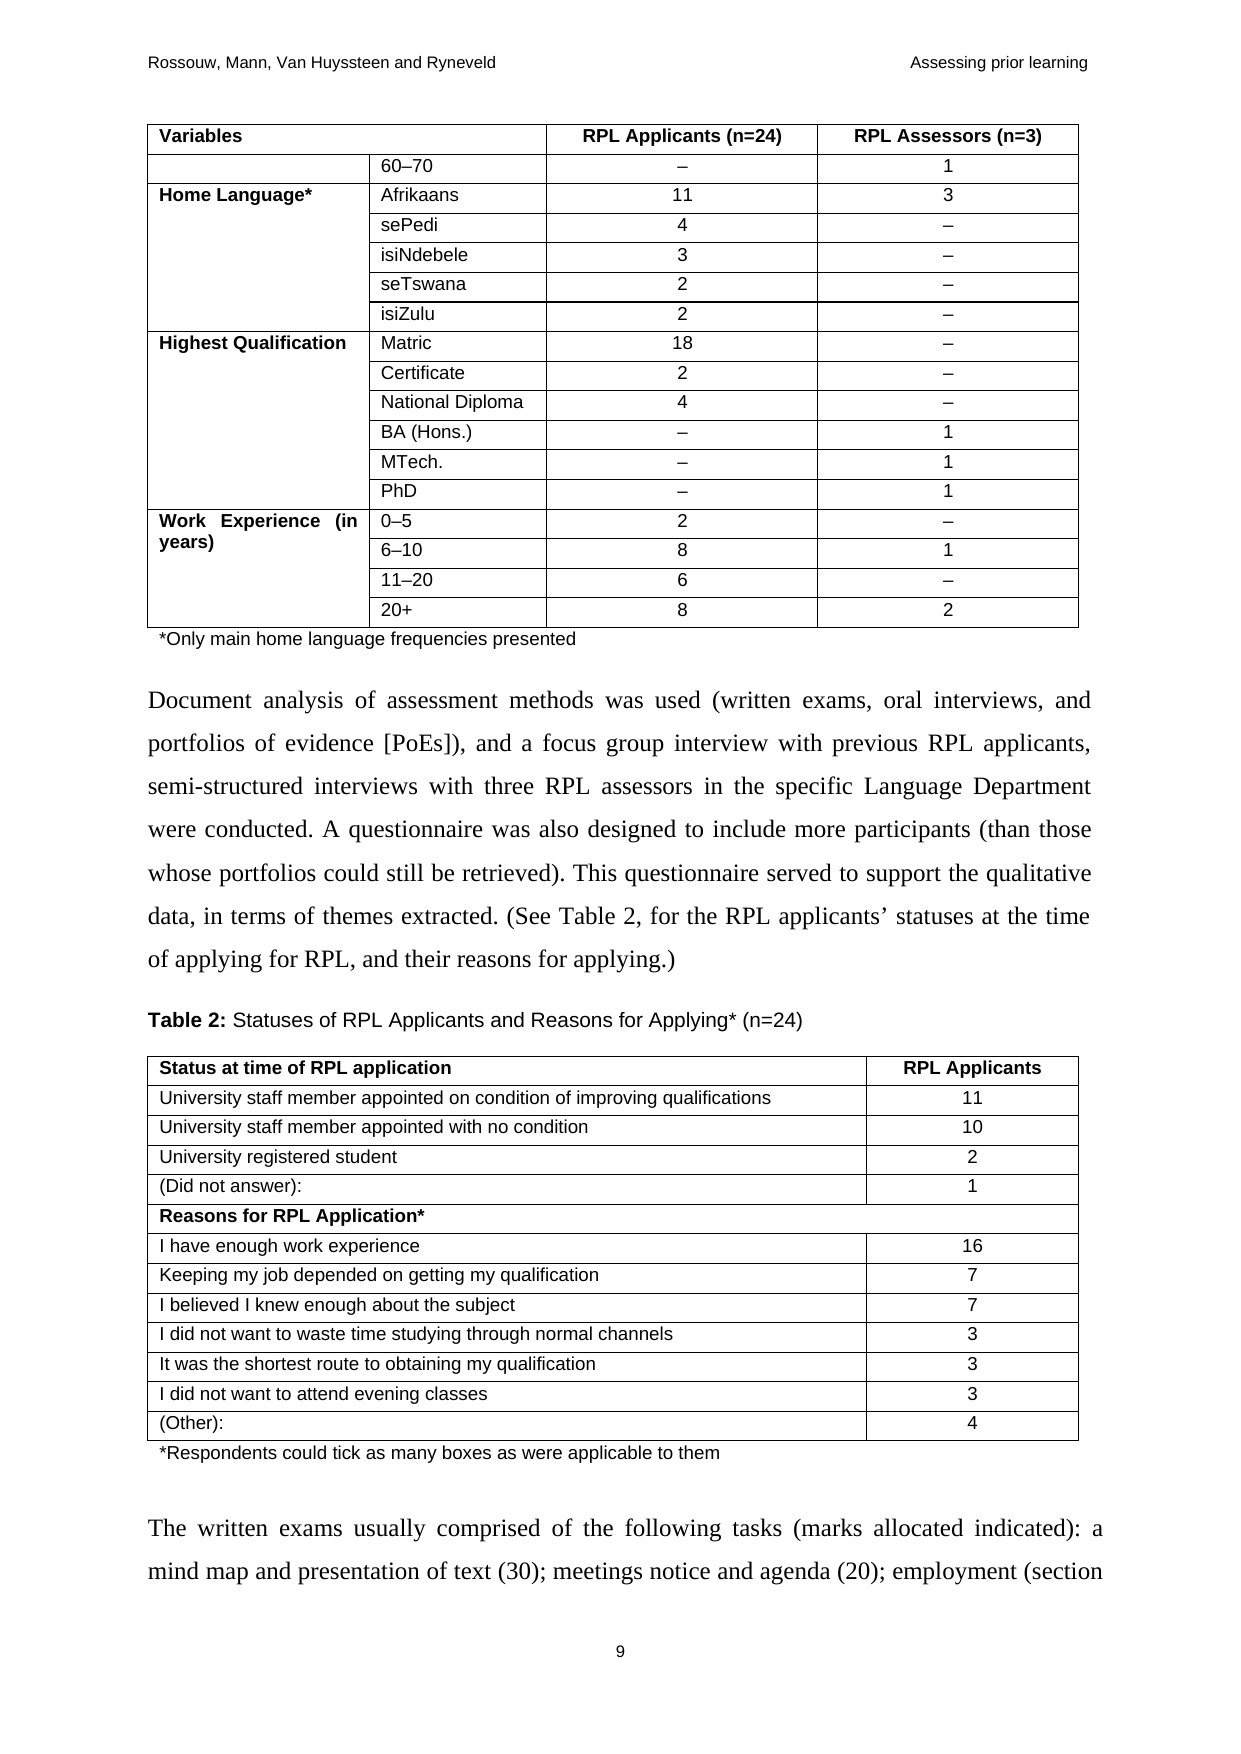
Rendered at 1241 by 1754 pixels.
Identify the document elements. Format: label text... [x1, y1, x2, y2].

table_header Status at time of RPL application [148, 1057, 866, 1085]
table_cell 6 [547, 569, 817, 597]
text Table 2: Statuses of RPL Applicants and Reasons for Applying* (n=24) [148, 1008, 1092, 1032]
table_cell 60‒70 [370, 155, 546, 183]
table_cell Home Language* [148, 184, 369, 331]
table_cell 2 [547, 510, 817, 538]
table_cell 8 [547, 539, 817, 568]
table_header RPL Assessors (n=3) [818, 125, 1078, 153]
table_cell 2 [547, 273, 817, 301]
table_cell 11 [547, 184, 817, 213]
table_cell Keeping my job depended on getting my qualification [148, 1264, 866, 1292]
table_cell ‒ [818, 243, 1078, 272]
table_cell University staff member appointed with no condition [148, 1116, 866, 1144]
table_cell *Respondents could tick as many boxes as were applicable to them [148, 1441, 1078, 1470]
table_cell 18 [547, 332, 817, 361]
table_cell 7 [867, 1264, 1078, 1292]
table_cell sePedi [370, 214, 546, 242]
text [148, 1513, 1104, 1585]
table_cell 0‒5 [370, 510, 546, 538]
table_cell 1 [818, 480, 1078, 508]
table_cell 1 [818, 421, 1078, 449]
table_cell 4 [867, 1412, 1078, 1440]
table_cell (Other): [148, 1412, 866, 1440]
table_cell National Diploma [370, 391, 546, 420]
table_cell Certificate [370, 362, 546, 390]
table_cell 3 [867, 1323, 1078, 1352]
table_cell isiNdebele [370, 243, 546, 272]
table_cell 8 [547, 598, 817, 627]
table_cell University staff member appointed on condition of improving qualifications [148, 1086, 866, 1115]
table_cell ‒ [818, 510, 1078, 538]
table_cell University registered student [148, 1146, 866, 1174]
table_cell Work Experience (in years) [148, 510, 369, 627]
table_cell BA (Hons.) [370, 421, 546, 449]
table_cell 1 [867, 1175, 1078, 1204]
table_cell Afrikaans [370, 184, 546, 213]
table_cell *Only main home language frequencies presented [148, 628, 1078, 656]
table_cell I did not want to waste time studying through normal channels [148, 1323, 866, 1352]
table_cell 3 [867, 1382, 1078, 1411]
table_cell 2 [547, 303, 817, 331]
table_cell I have enough work experience [148, 1234, 866, 1263]
table_cell 3 [867, 1353, 1078, 1381]
table_cell PhD [370, 480, 546, 508]
table_cell ‒ [547, 450, 817, 479]
table_header Variables [148, 125, 546, 153]
table_cell 2 [867, 1146, 1078, 1174]
text Document analysis of assessment methods was used (written exams, oral interviews, and portfolios of evidence [PoEs]), and a focus group interview with previous RPL applicants, semi-structured interviews with three RPL assessors in the specific Language Department were conducted. A questionnaire was also designed to include more participants (than those whose portfolios could still be retrieved). This questionnaire served to support the qualitative data, in terms of themes extracted. (See Table 2, for the RPL applicants’ statuses at the time of applying for RPL, and their reasons for applying.) [148, 685, 1092, 973]
table_cell 4 [547, 214, 817, 242]
table_cell ‒ [818, 569, 1078, 597]
table_cell ‒ [547, 480, 817, 508]
table_cell 16 [867, 1234, 1078, 1263]
table_cell 11‒20 [370, 569, 546, 597]
table_cell 3 [818, 184, 1078, 213]
table_cell 1 [818, 155, 1078, 183]
table_cell ‒ [818, 362, 1078, 390]
table_cell ‒ [818, 303, 1078, 331]
table_cell 6‒10 [370, 539, 546, 568]
table_cell ‒ [547, 421, 817, 449]
table_cell seTswana [370, 273, 546, 301]
table_cell 2 [547, 362, 817, 390]
table_cell ‒ [547, 155, 817, 183]
table_cell (Did not answer): [148, 1175, 866, 1204]
table_cell MTech. [370, 450, 546, 479]
table_cell 20+ [370, 598, 546, 627]
table_cell 3 [547, 243, 817, 272]
table_header RPL Applicants [867, 1057, 1078, 1085]
table_cell Matric [370, 332, 546, 361]
table_cell ‒ [818, 391, 1078, 420]
table_cell 1 [818, 539, 1078, 568]
table_cell ‒ [818, 273, 1078, 301]
table_cell isiZulu [370, 303, 546, 331]
table_cell ‒ [818, 214, 1078, 242]
table_cell 4 [547, 391, 817, 420]
table_header RPL Applicants (n=24) [547, 125, 817, 153]
table_cell 7 [867, 1294, 1078, 1322]
table_cell Reasons for RPL Application* [148, 1205, 1078, 1233]
table_cell I believed I knew enough about the subject [148, 1294, 866, 1322]
table_cell It was the shortest route to obtaining my qualification [148, 1353, 866, 1381]
table_cell I did not want to attend evening classes [148, 1382, 866, 1411]
table_cell 2 [818, 598, 1078, 627]
table_cell Highest Qualification [148, 332, 369, 508]
table_cell ‒ [818, 332, 1078, 361]
table_cell 11 [867, 1086, 1078, 1115]
table_cell 1 [818, 450, 1078, 479]
table_cell 10 [867, 1116, 1078, 1144]
